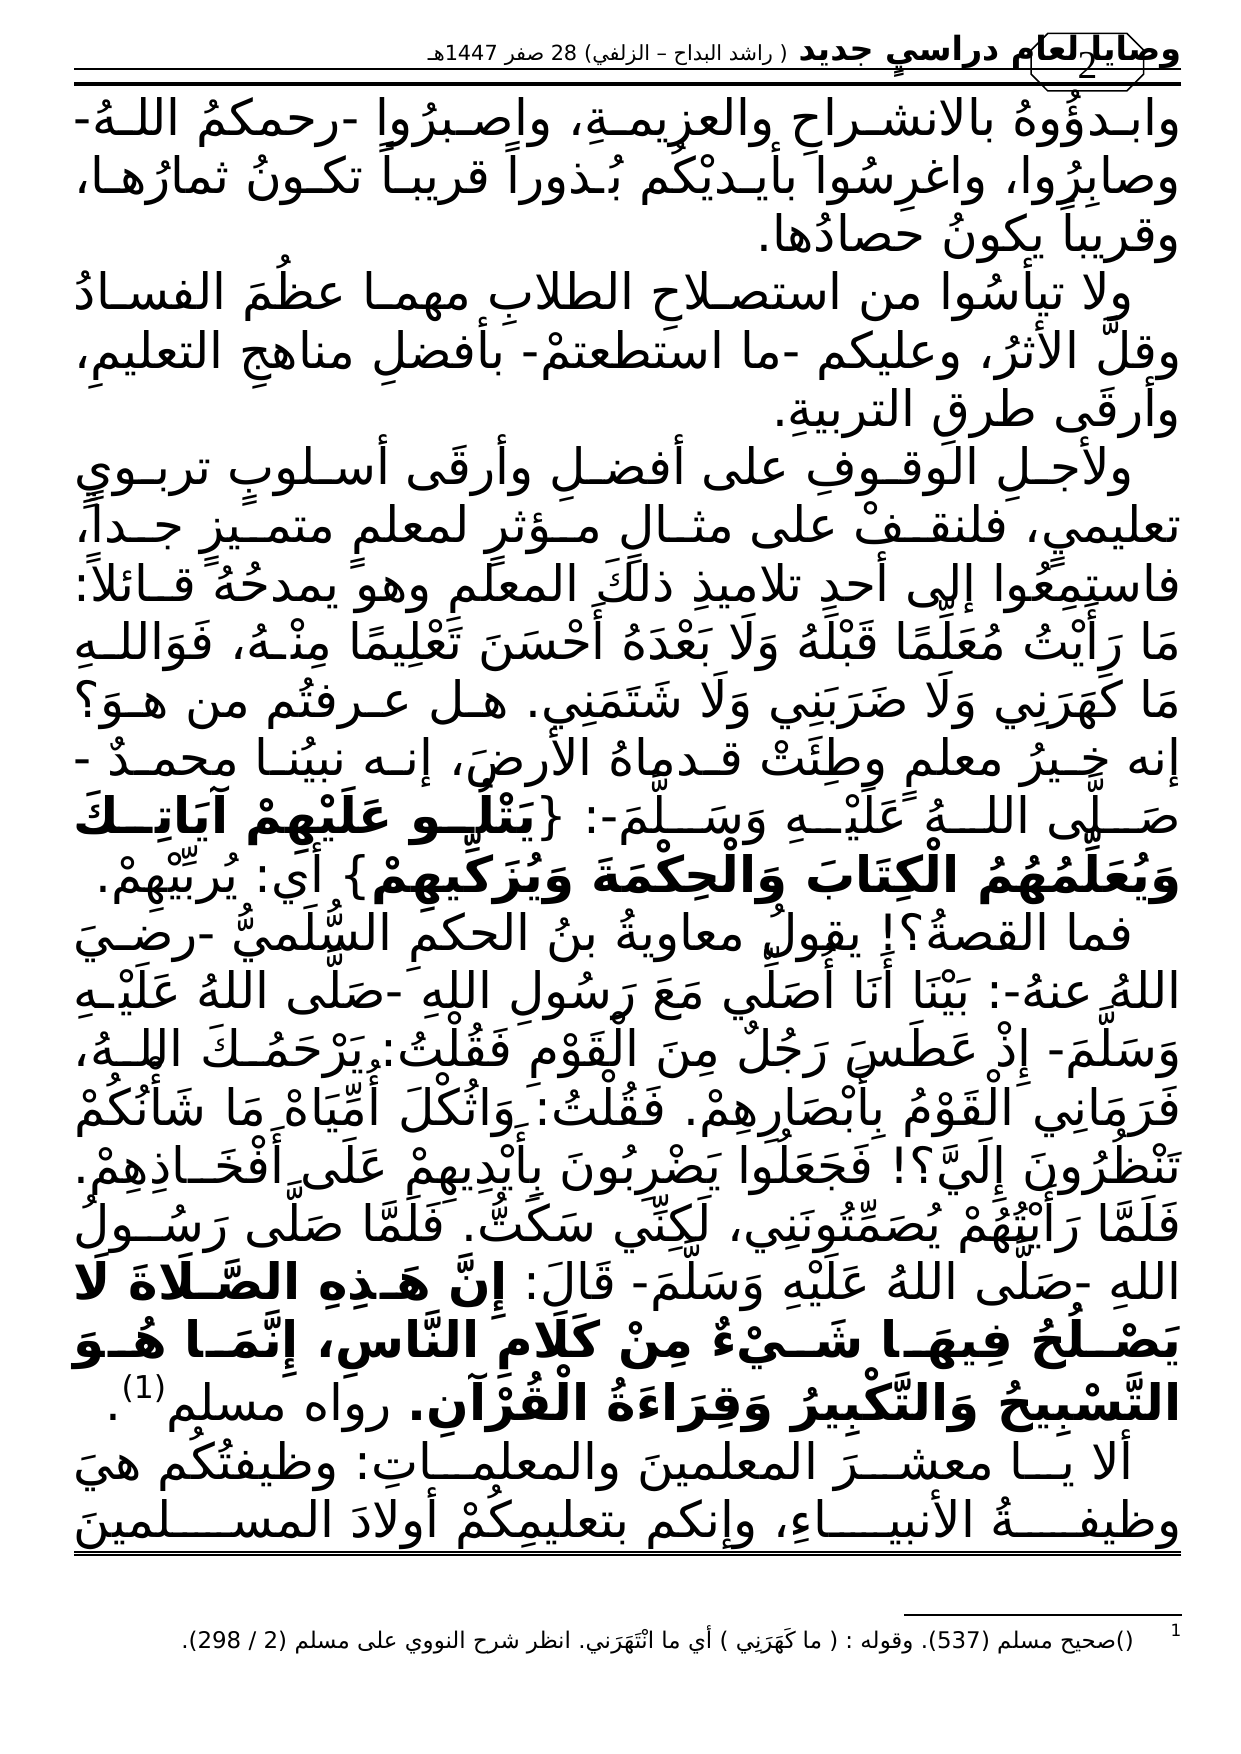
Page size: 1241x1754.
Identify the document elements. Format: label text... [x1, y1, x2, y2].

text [74, 1433, 1181, 1551]
text ولا تيأسُوا من استصلاحِ الطلابِ مهما عظُمَ الفسادُ وقلَّ الأثرُ، وعليكم -ما استطعتمْ- بأفضلِ مناهجِ التعليمِ، وأرقَى طرقِ التربيةِ. [74, 263, 1181, 438]
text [74, 89, 1181, 263]
text فما القصةُ؟! يقولُ معاويةُ بنُ الحكمِ السُّلَميُّ -رضيَ اللهُ عنهُ-: بَيْنَا أَنَا أُصَلِّي مَعَ رَسُولِ اللهِ -صَلَّى اللهُ عَلَيْهِ وَسَلَّمَ- إِذْ عَطَسَ رَجُلٌ مِنَ الْقَوْمِ فَقُلْتُ: يَرْحَمُكَ اللهُ، فَرَمَانِي الْقَوْمُ بِأَبْصَارِهِمْ. فَقُلْتُ: وَاثُكْلَ أُمِّيَاهْ مَا شَأْنُكُمْ تَنْظُرُونَ إِلَيَّ؟! فَجَعَلُوا يَضْرِبُونَ بِأَيْدِيهِمْ عَلَى أَفْخَاذِهِمْ. فَلَمَّا رَأَيْتُهُمْ يُصَمِّتُونَنِي، لَكِنِّي سَكَتُّ. فَلَمَّا صَلَّى رَسُولُ اللهِ -صَلَّى اللهُ عَلَيْهِ وَسَلَّمَ- قَالَ: إِنَّ هَذِهِ الصَّلَاةَ لَا يَصْلُحُ فِيهَا شَيْءٌ مِنْ كَلَامِ النَّاسِ، إِنَّمَا هُوَ التَّسْبِيحُ وَالتَّكْبِيرُ وَقِرَاءَةُ الْقُرْآنِ. رواه مسلم(). [74, 904, 1181, 1433]
text ولأجلِ الوقوفِ على أفضلِ وأرقَى أسلوبٍ تربويٍ تعليميٍ، فلنقفْ على مثالٍ مؤثرٍ لمعلمٍ متميزٍ جداً، فاستمِعُوا إلى أحدِ تلاميذِ ذلكَ المعلمِ وهو يمدحُهُ قائلاً: مَا رَأَيْتُ مُعَلِّمًا قَبْلَهُ وَلَا بَعْدَهُ أَحْسَنَ تَعْلِيمًا مِنْهُ، فَوَاللهِ مَا ‌كَهَرَنِي وَلَا ضَرَبَنِي وَلَا شَتَمَنِي. هل عرفتُم من هوَ؟ إنه خيرُ معلمٍ وطِئَتْ قدماهُ الأرضَ، إنه نبيُنا محمدٌ -صَلَّى اللهُ عَلَيْهِ وَسَلَّمَ-: {يَتْلُو عَلَيْهِمْ آيَاتِكَ وَيُعَلِّمُهُمُ الْكِتَابَ وَالْحِكْمَةَ وَيُزَكِّيهِمْ} أي: يُربِّيْهِمْ. [74, 438, 1181, 904]
